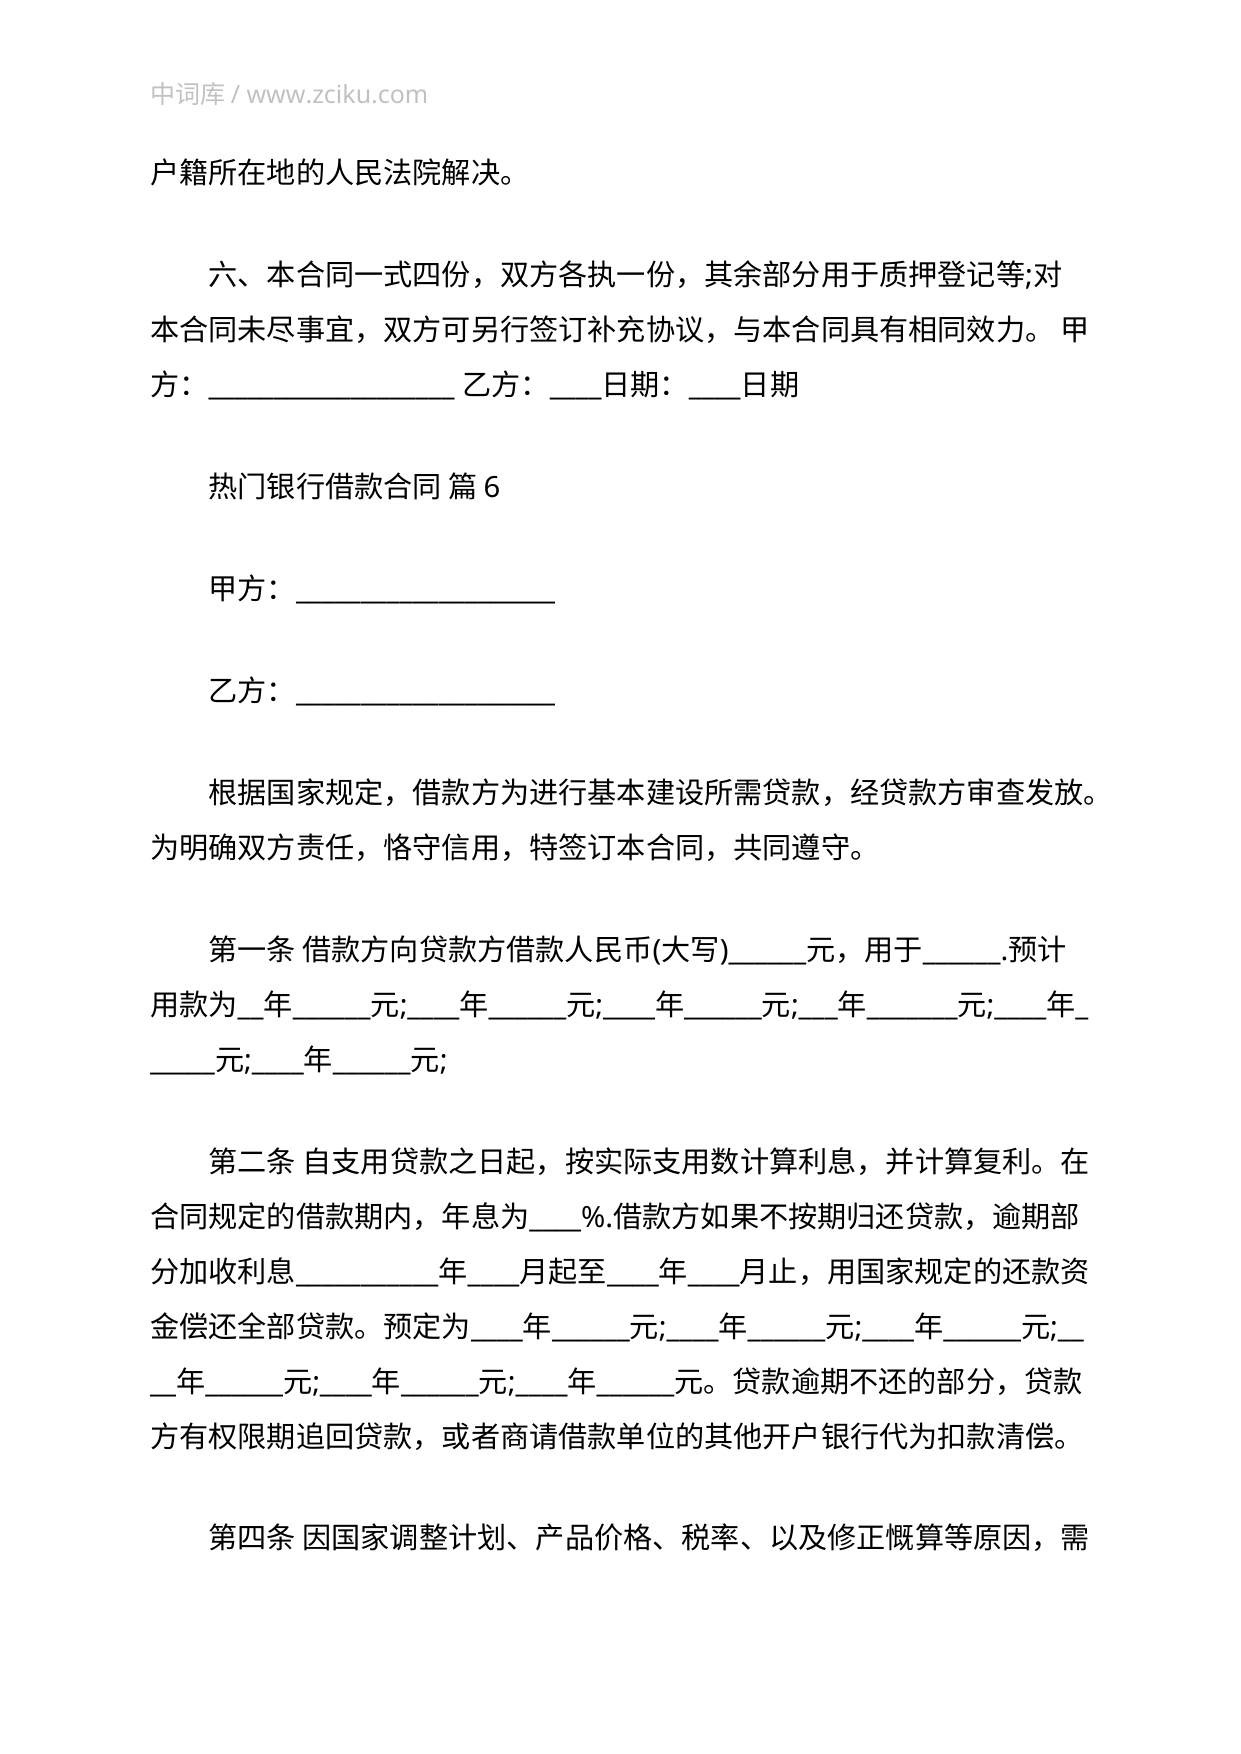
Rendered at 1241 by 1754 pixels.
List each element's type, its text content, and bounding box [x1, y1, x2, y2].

text 甲方：____________________ [150, 566, 1090, 608]
text 热门银行借款合同 篇6 [150, 464, 1090, 506]
text 第一条 借款方向贷款方借款人民币(大写)______元，用于______.预计用款为__年______元;____年______元;____年______元;___年_______元;____年______元;____年______元; [150, 926, 1090, 1079]
text 乙方：____________________ [150, 668, 1090, 710]
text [150, 150, 1090, 192]
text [150, 1515, 1090, 1557]
text 第二条 自支用贷款之日起，按实际支用数计算利息，并计算复利。在合同规定的借款期内，年息为____%.借款方如果不按期归还贷款，逾期部分加收利息___________年____月起至____年____月止，用国家规定的还款资金偿还全部贷款。预定为____年______元;____年______元;____年______元;____年______元;____年______元;____年______元。贷款逾期不还的部分，贷款方有权限期追回贷款，或者商请借款单位的其他开户银行代为扣款清偿。 [150, 1138, 1090, 1455]
text 六、本合同一式四份，双方各执一份，其余部分用于质押登记等;对本合同未尽事宜，双方可另行签订补充协议，与本合同具有相同效力。 甲方：___________________ 乙方：____日期：____日期 [150, 252, 1090, 404]
text 根据国家规定，借款方为进行基本建设所需贷款，经贷款方审查发放。为明确双方责任，恪守信用，特签订本合同，共同遵守。 [150, 769, 1090, 867]
